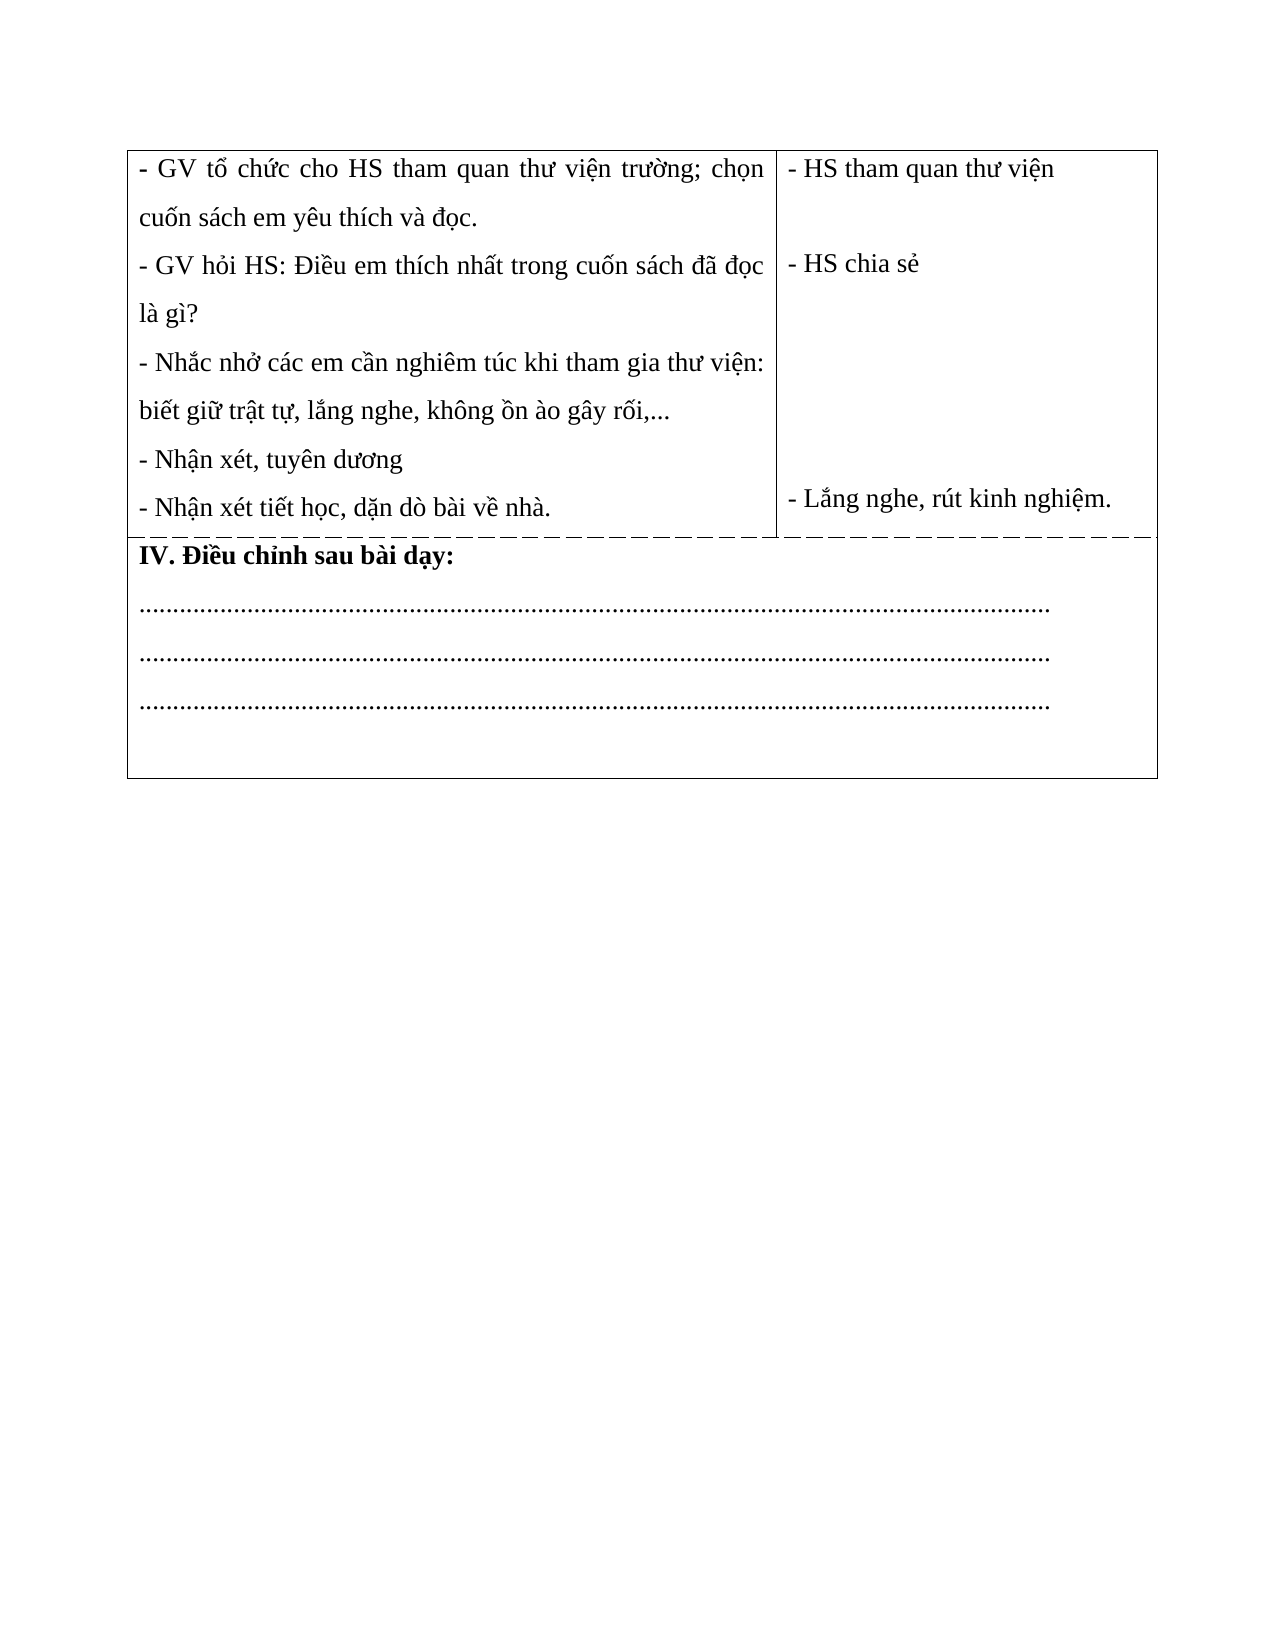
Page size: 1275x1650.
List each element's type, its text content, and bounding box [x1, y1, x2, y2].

table_cell - HS tham quan thư viện - HS chia sẻ - Lắng nghe, rút kinh nghiệm. [777, 151, 1157, 537]
table_cell - GV tổ chức cho HS tham quan thư viện trường; chọn cuốn sách em yêu thích và đọc. - GV hỏi HS: Điều em thích nhất trong cuốn sách đã đọc là gì? - Nhắc nhở các em cần nghiêm túc khi tham gia thư viện: biết giữ trật tự, lắng nghe, không ồn ào gây rối,... - Nhận xét, tuyên dương - Nhận xét tiết học, dặn dò bài về nhà. [128, 151, 776, 537]
table_cell IV. Điều chỉnh sau bài dạy: ....................................................................................................................................... ....................................................................................................................................... ....................................................................................................................................... [128, 537, 1157, 778]
